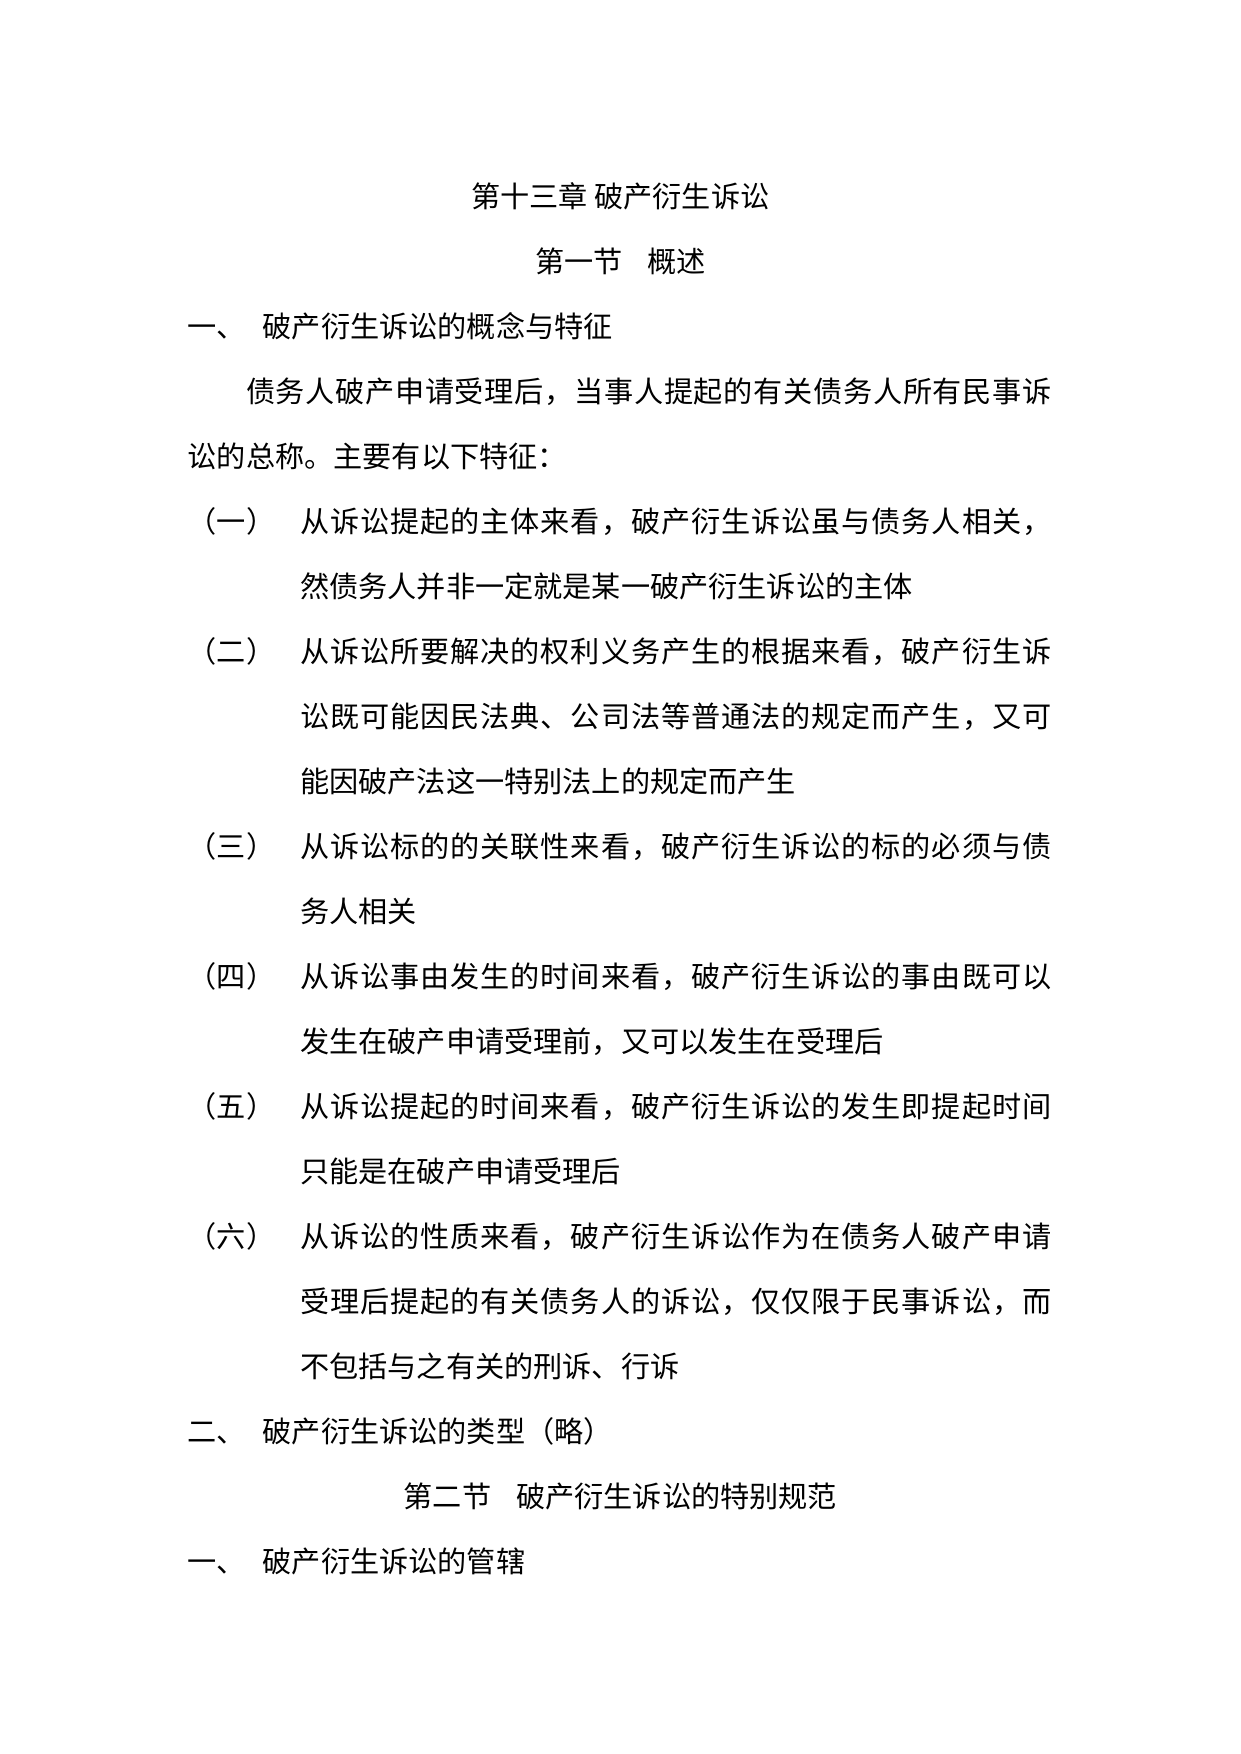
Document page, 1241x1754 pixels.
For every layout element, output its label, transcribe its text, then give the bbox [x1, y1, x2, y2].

list 破产衍生诉讼的概念与特征 [187, 292, 1053, 357]
list 从诉讼提起的时间来看，破产衍生诉讼的发生即提起时间只能是在破产申请受理后 [187, 1072, 1053, 1202]
list 从诉讼所要解决的权利义务产生的根据来看，破产衍生诉讼既可能因民法典、公司法等普通法的规定而产生，又可能因破产法这一特别法上的规定而产生 [187, 617, 1053, 812]
text 第十三章 破产衍生诉讼 [187, 162, 1053, 227]
list 从诉讼提起的主体来看，破产衍生诉讼虽与债务人相关，然债务人并非一定就是某一破产衍生诉讼的主体 [187, 487, 1053, 617]
list 破产衍生诉讼的类型（略） [187, 1397, 1053, 1462]
list 破产衍生诉讼的管辖 [187, 1527, 1053, 1592]
list 破产衍生诉讼的特别规范 [187, 1462, 1053, 1527]
text 债务人破产申请受理后，当事人提起的有关债务人所有民事诉讼的总称。主要有以下特征： [187, 357, 1053, 487]
list 从诉讼标的的关联性来看，破产衍生诉讼的标的必须与债务人相关 [187, 812, 1053, 942]
list 从诉讼事由发生的时间来看，破产衍生诉讼的事由既可以发生在破产申请受理前，又可以发生在受理后 [187, 942, 1053, 1072]
list 从诉讼的性质来看，破产衍生诉讼作为在债务人破产申请受理后提起的有关债务人的诉讼，仅仅限于民事诉讼，而不包括与之有关的刑诉、行诉 [187, 1202, 1053, 1397]
list 概述 [187, 227, 1053, 292]
